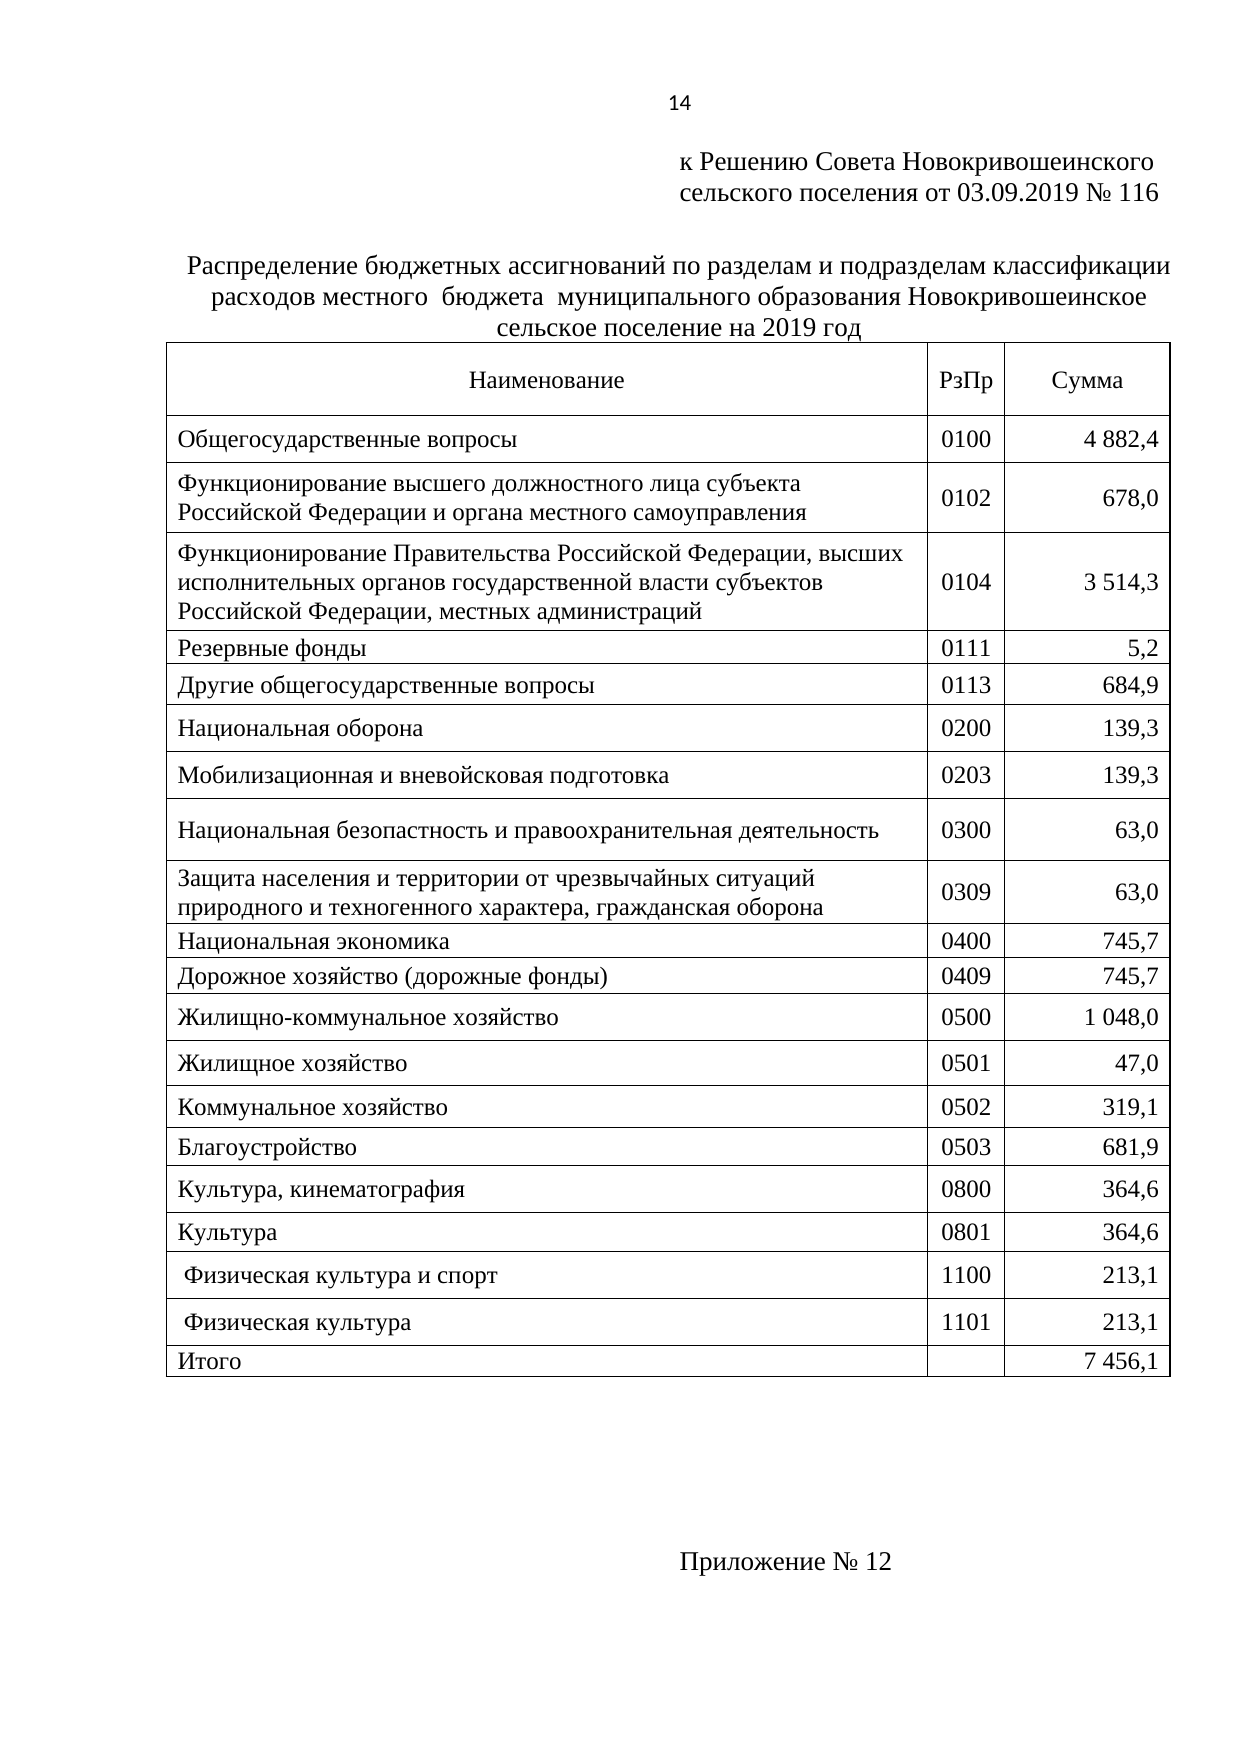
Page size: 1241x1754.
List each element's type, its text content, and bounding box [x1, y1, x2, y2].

table_cell Жилищно-коммунальное хозяйство [167, 994, 927, 1040]
table_cell 0300 [928, 799, 1004, 860]
table_header РзПр [928, 343, 1004, 415]
table_cell Дорожное хозяйство (дорожные фонды) [167, 958, 927, 993]
table_cell 7 456,1 [1005, 1346, 1169, 1376]
table_cell 0400 [928, 924, 1004, 957]
table_cell 4 882,4 [1005, 416, 1169, 462]
table_cell Физическая культура [167, 1299, 927, 1344]
table_cell Физическая культура и спорт [167, 1252, 927, 1298]
text Приложение № 12 [679, 1545, 1181, 1576]
table_cell 681,9 [1005, 1128, 1169, 1165]
table_cell 0501 [928, 1041, 1004, 1085]
table_cell 364,6 [1005, 1166, 1169, 1212]
table_cell Резервные фонды [167, 631, 927, 663]
table_cell Благоустройство [167, 1128, 927, 1165]
text к Решению Совета Новокривошеинского сельского поселения от 03.09.2019 № 116 [679, 144, 1181, 207]
table_cell 63,0 [1005, 861, 1169, 923]
text Распределение бюджетных ассигнований по разделам и подразделам классификации расходов местного бюджета муниципального образования Новокривошеинское сельское поселение на 2019 год [177, 249, 1181, 342]
table_cell 213,1 [1005, 1252, 1169, 1298]
table_cell Национальная оборона [167, 705, 927, 751]
table_cell 1100 [928, 1252, 1004, 1298]
table_cell 139,3 [1005, 752, 1169, 798]
table_cell 319,1 [1005, 1086, 1169, 1127]
table_cell 5,2 [1005, 631, 1169, 663]
table_cell 0111 [928, 631, 1004, 663]
table_cell Национальная экономика [167, 924, 927, 957]
table_cell 0500 [928, 994, 1004, 1040]
table_cell 0200 [928, 705, 1004, 751]
table_header Сумма [1005, 343, 1169, 415]
table_cell 47,0 [1005, 1041, 1169, 1085]
table_cell 684,9 [1005, 664, 1169, 704]
table_cell Национальная безопастность и правоохранительная деятельность [167, 799, 927, 860]
table_cell 1101 [928, 1299, 1004, 1344]
table_cell 678,0 [1005, 463, 1169, 532]
table_cell 0409 [928, 958, 1004, 993]
table_cell 745,7 [1005, 924, 1169, 957]
table_cell 0102 [928, 463, 1004, 532]
table_cell 3 514,3 [1005, 533, 1169, 630]
table_cell Мобилизационная и вневойсковая подготовка [167, 752, 927, 798]
table_cell 1 048,0 [1005, 994, 1169, 1040]
table_cell 63,0 [1005, 799, 1169, 860]
table_cell 0800 [928, 1166, 1004, 1212]
table_cell 0104 [928, 533, 1004, 630]
table_cell [928, 1346, 1004, 1376]
table_cell Защита населения и территории от чрезвычайных ситуаций природного и техногенного характера, гражданская оборона [167, 861, 927, 923]
table_cell Культура, кинематография [167, 1166, 927, 1212]
table_cell 745,7 [1005, 958, 1169, 993]
table_cell Функционирование Правительства Российской Федерации, высших исполнительных органов государственной власти субъектов Российской Федерации, местных администраций [167, 533, 927, 630]
table_cell Коммунальное хозяйство [167, 1086, 927, 1127]
table_cell 0502 [928, 1086, 1004, 1127]
table_cell 364,6 [1005, 1213, 1169, 1251]
table_cell 0503 [928, 1128, 1004, 1165]
table_cell Другие общегосударственные вопросы [167, 664, 927, 704]
table_cell 213,1 [1005, 1299, 1169, 1344]
table_cell 0801 [928, 1213, 1004, 1251]
table_cell Общегосударственные вопросы [167, 416, 927, 462]
table_cell Жилищное хозяйство [167, 1041, 927, 1085]
table_cell 0203 [928, 752, 1004, 798]
table_cell 0309 [928, 861, 1004, 923]
table_cell 139,3 [1005, 705, 1169, 751]
table_cell Функционирование высшего должностного лица субъекта Российской Федерации и органа местного самоуправления [167, 463, 927, 532]
table_cell 0100 [928, 416, 1004, 462]
table_cell Культура [167, 1213, 927, 1251]
table_cell Итого [167, 1346, 927, 1376]
table_cell 0113 [928, 664, 1004, 704]
table_header Наименование [167, 343, 927, 415]
